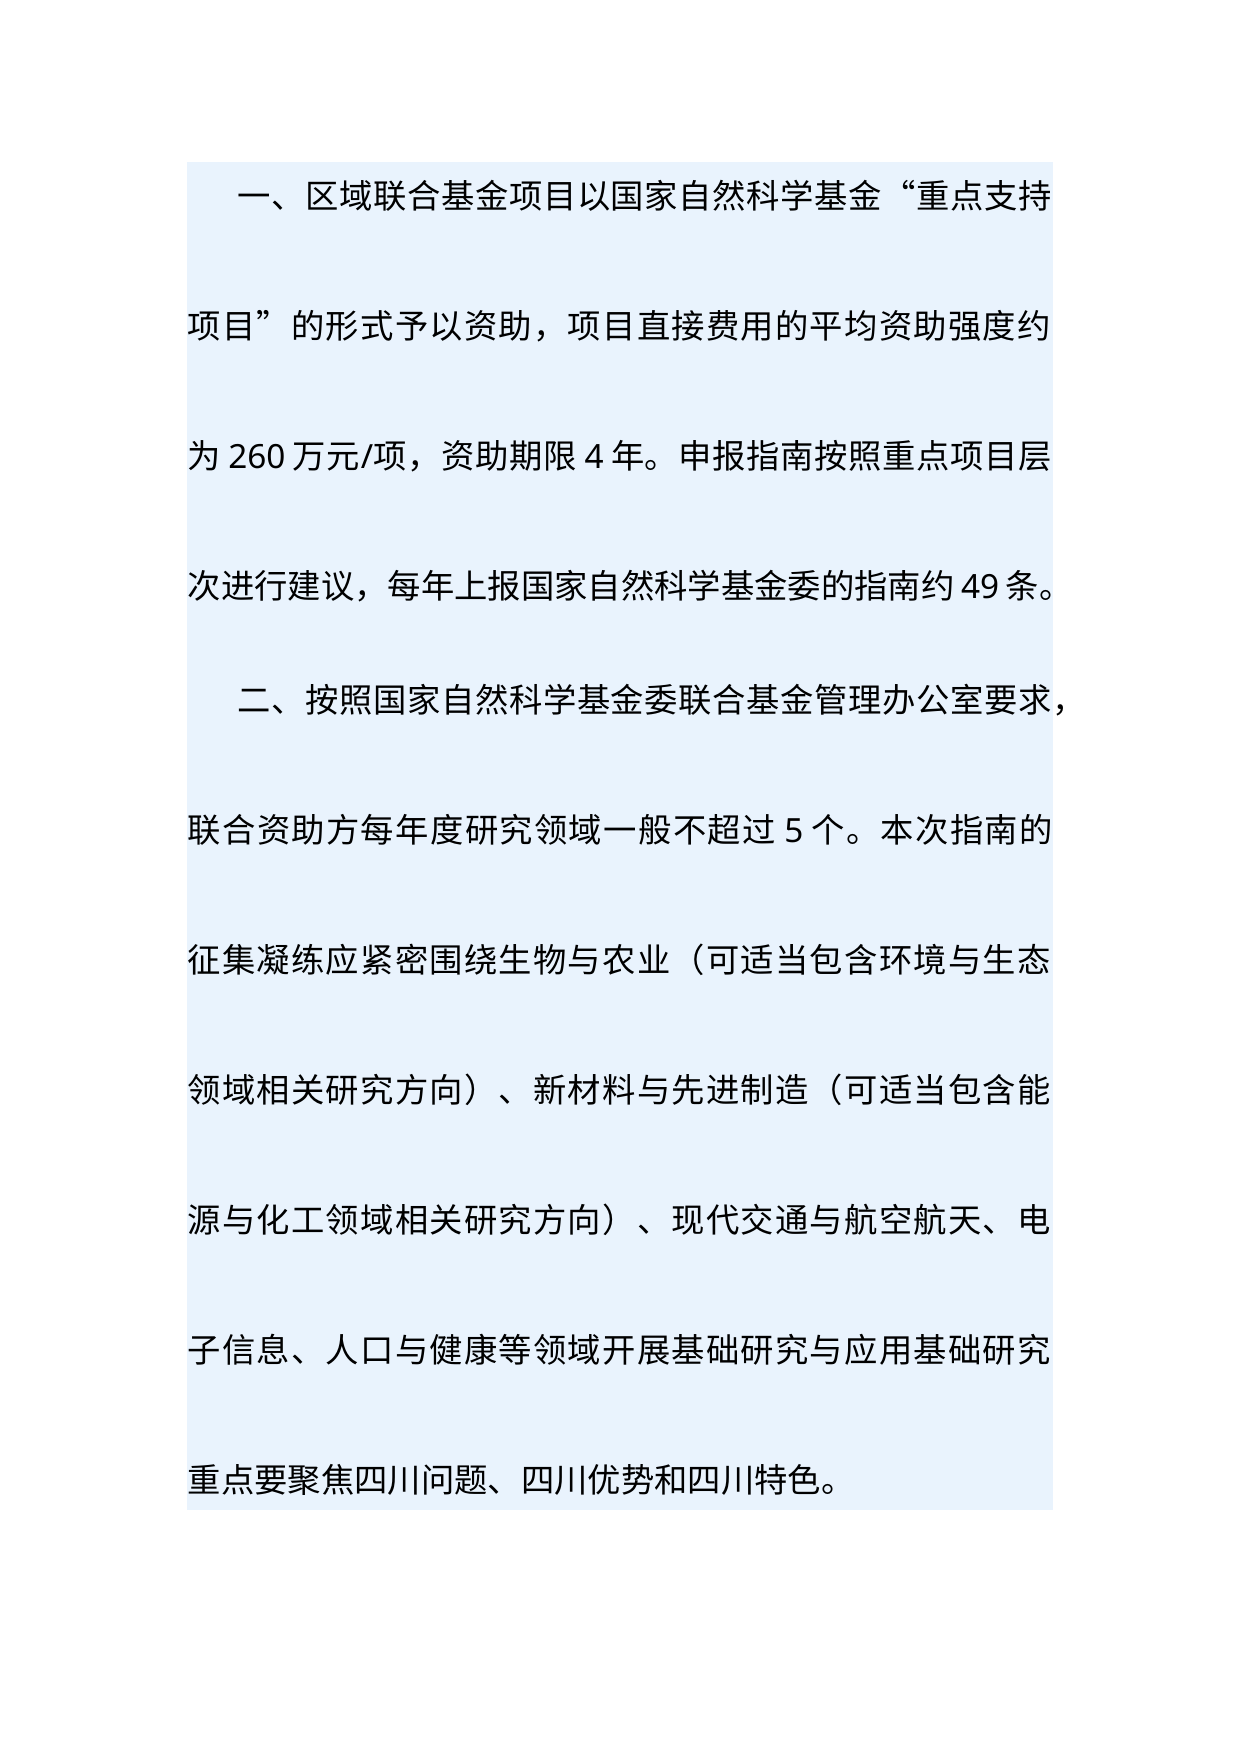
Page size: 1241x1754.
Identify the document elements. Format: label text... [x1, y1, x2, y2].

text 二、按照国家自然科学基金委联合基金管理办公室要求，联合资助方每年度研究领域一般不超过5个。本次指南的征集凝练应紧密围绕生物与农业（可适当包含环境与生态领域相关研究方向）、新材料与先进制造（可适当包含能源与化工领域相关研究方向）、现代交通与航空航天、电子信息、人口与健康等领域开展基础研究与应用基础研究，重点要聚焦四川问题、四川优势和四川特色。 [187, 665, 1053, 1510]
text 一、区域联合基金项目以国家自然科学基金“重点支持项目”的形式予以资助，项目直接费用的平均资助强度约为260万元/项，资助期限4年。申报指南按照重点项目层次进行建议，每年上报国家自然科学基金委的指南约49条。 [187, 162, 1053, 617]
